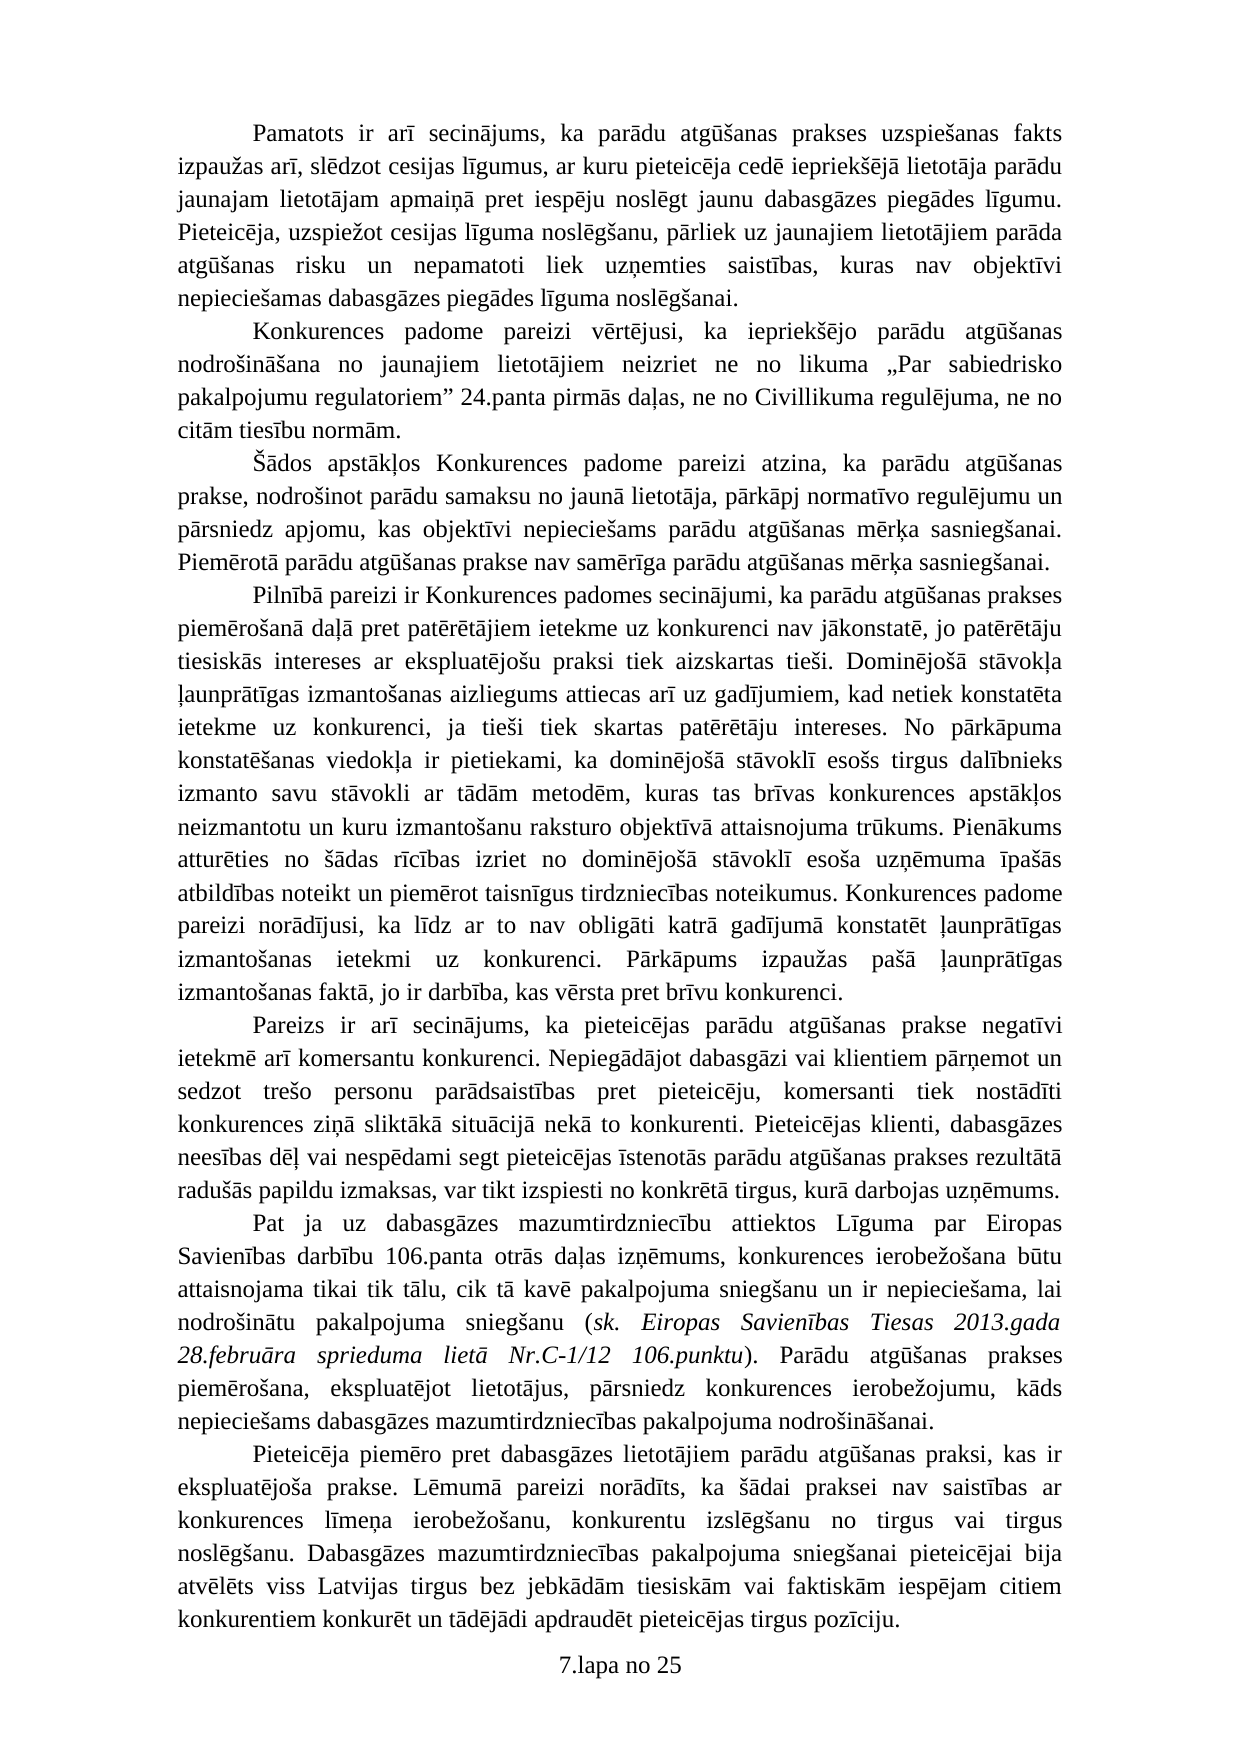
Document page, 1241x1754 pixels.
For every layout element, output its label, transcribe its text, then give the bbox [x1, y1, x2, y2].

text Pieteicēja piemēro pret dabasgāzes lietotājiem parādu atgūšanas praksi, kas ir ekspluatējoša prakse. Lēmumā pareizi norādīts, ka šādai praksei nav saistības ar konkurences līmeņa ierobežošanu, konkurentu izslēgšanu no tirgus vai tirgus noslēgšanu. Dabasgāzes mazumtirdzniecības pakalpojuma sniegšanai pieteicējai bija atvēlēts viss Latvijas tirgus bez jebkādām tiesiskām vai faktiskām iespējam citiem konkurentiem konkurēt un tādējādi apdraudēt pieteicējas tirgus pozīciju. [177, 1439, 1063, 1633]
text Konkurences padome pareizi vērtējusi, ka iepriekšējo parādu atgūšanas nodrošināšana no jaunajiem lietotājiem neizriet ne no likuma „Par sabiedrisko pakalpojumu regulatoriem” 24.panta pirmās daļas, ne no Civillikuma regulējuma, ne no citām tiesību normām. [177, 316, 1063, 444]
text Pareizs ir arī secinājums, ka pieteicējas parādu atgūšanas prakse negatīvi ietekmē arī komersantu konkurenci. Nepiegādājot dabasgāzi vai klientiem pārņemot un sedzot trešo personu parādsaistības pret pieteicēju, komersanti tiek nostādīti konkurences ziņā sliktākā situācijā nekā to konkurenti. Pieteicējas klienti, dabasgāzes neesības dēļ vai nespēdami segt pieteicējas īstenotās parādu atgūšanas prakses rezultātā radušās papildu izmaksas, var tikt izspiesti no konkrētā tirgus, kurā darbojas uzņēmums. [177, 1010, 1063, 1203]
text Pilnībā pareizi ir Konkurences padomes secinājumi, ka parādu atgūšanas prakses piemērošanā daļā pret patērētājiem ietekme uz konkurenci nav jākonstatē, jo patērētāju tiesiskās intereses ar ekspluatējošu praksi tiek aizskartas tieši. Dominējošā stāvokļa ļaunprātīgas izmantošanas aizliegums attiecas arī uz gadījumiem, kad netiek konstatēta ietekme uz konkurenci, ja tieši tiek skartas patērētāju intereses. No pārkāpuma konstatēšanas viedokļa ir pietiekami, ka dominējošā stāvoklī esošs tirgus dalībnieks izmanto savu stāvokli ar tādām metodēm, kuras tas brīvas konkurences apstākļos neizmantotu un kuru izmantošanu raksturo objektīvā attaisnojuma trūkums. Pienākums atturēties no šādas rīcības izriet no dominējošā stāvoklī esoša uzņēmuma īpašās atbildības noteikt un piemērot taisnīgus tirdzniecības noteikumus. Konkurences padome pareizi norādījusi, ka līdz ar to nav obligāti katrā gadījumā konstatēt ļaunprātīgas izmantošanas ietekmi uz konkurenci. Pārkāpums izpaužas pašā ļaunprātīgas izmantošanas faktā, jo ir darbība, kas vērsta pret brīvu konkurenci. [177, 580, 1063, 1005]
text Pat ja uz dabasgāzes mazumtirdzniecību attiektos Līguma par Eiropas Savienības darbību 106.panta otrās daļas izņēmums, konkurences ierobežošana būtu attaisnojama tikai tik tālu, cik tā kavē pakalpojuma sniegšanu un ir nepieciešama, lai nodrošinātu pakalpojuma sniegšanu (sk. Eiropas Savienības Tiesas 2013.gada 28.februāra sprieduma lietā Nr.C-1/12 106.punktu). Parādu atgūšanas prakses piemērošana, ekspluatējot lietotājus, pārsniedz konkurences ierobežojumu, kāds nepieciešams dabasgāzes mazumtirdzniecības pakalpojuma nodrošināšanai. [177, 1208, 1063, 1435]
text Pamatots ir arī secinājums, ka parādu atgūšanas prakses uzspiešanas fakts izpaužas arī, slēdzot cesijas līgumus, ar kuru pieteicēja cedē iepriekšējā lietotāja parādu jaunajam lietotājam apmaiņā pret iespēju noslēgt jaunu dabasgāzes piegādes līgumu. Pieteicēja, uzspiežot cesijas līguma noslēgšanu, pārliek uz jaunajiem lietotājiem parāda atgūšanas risku un nepamatoti liek uzņemties saistības, kuras nav objektīvi nepieciešamas dabasgāzes piegādes līguma noslēgšanai. [177, 118, 1063, 312]
text Šādos apstākļos Konkurences padome pareizi atzina, ka parādu atgūšanas prakse, nodrošinot parādu samaksu no jaunā lietotāja, pārkāpj normatīvo regulējumu un pārsniedz apjomu, kas objektīvi nepieciešams parādu atgūšanas mērķa sasniegšanai. Piemērotā parādu atgūšanas prakse nav samērīga parādu atgūšanas mērķa sasniegšanai. [177, 448, 1063, 576]
